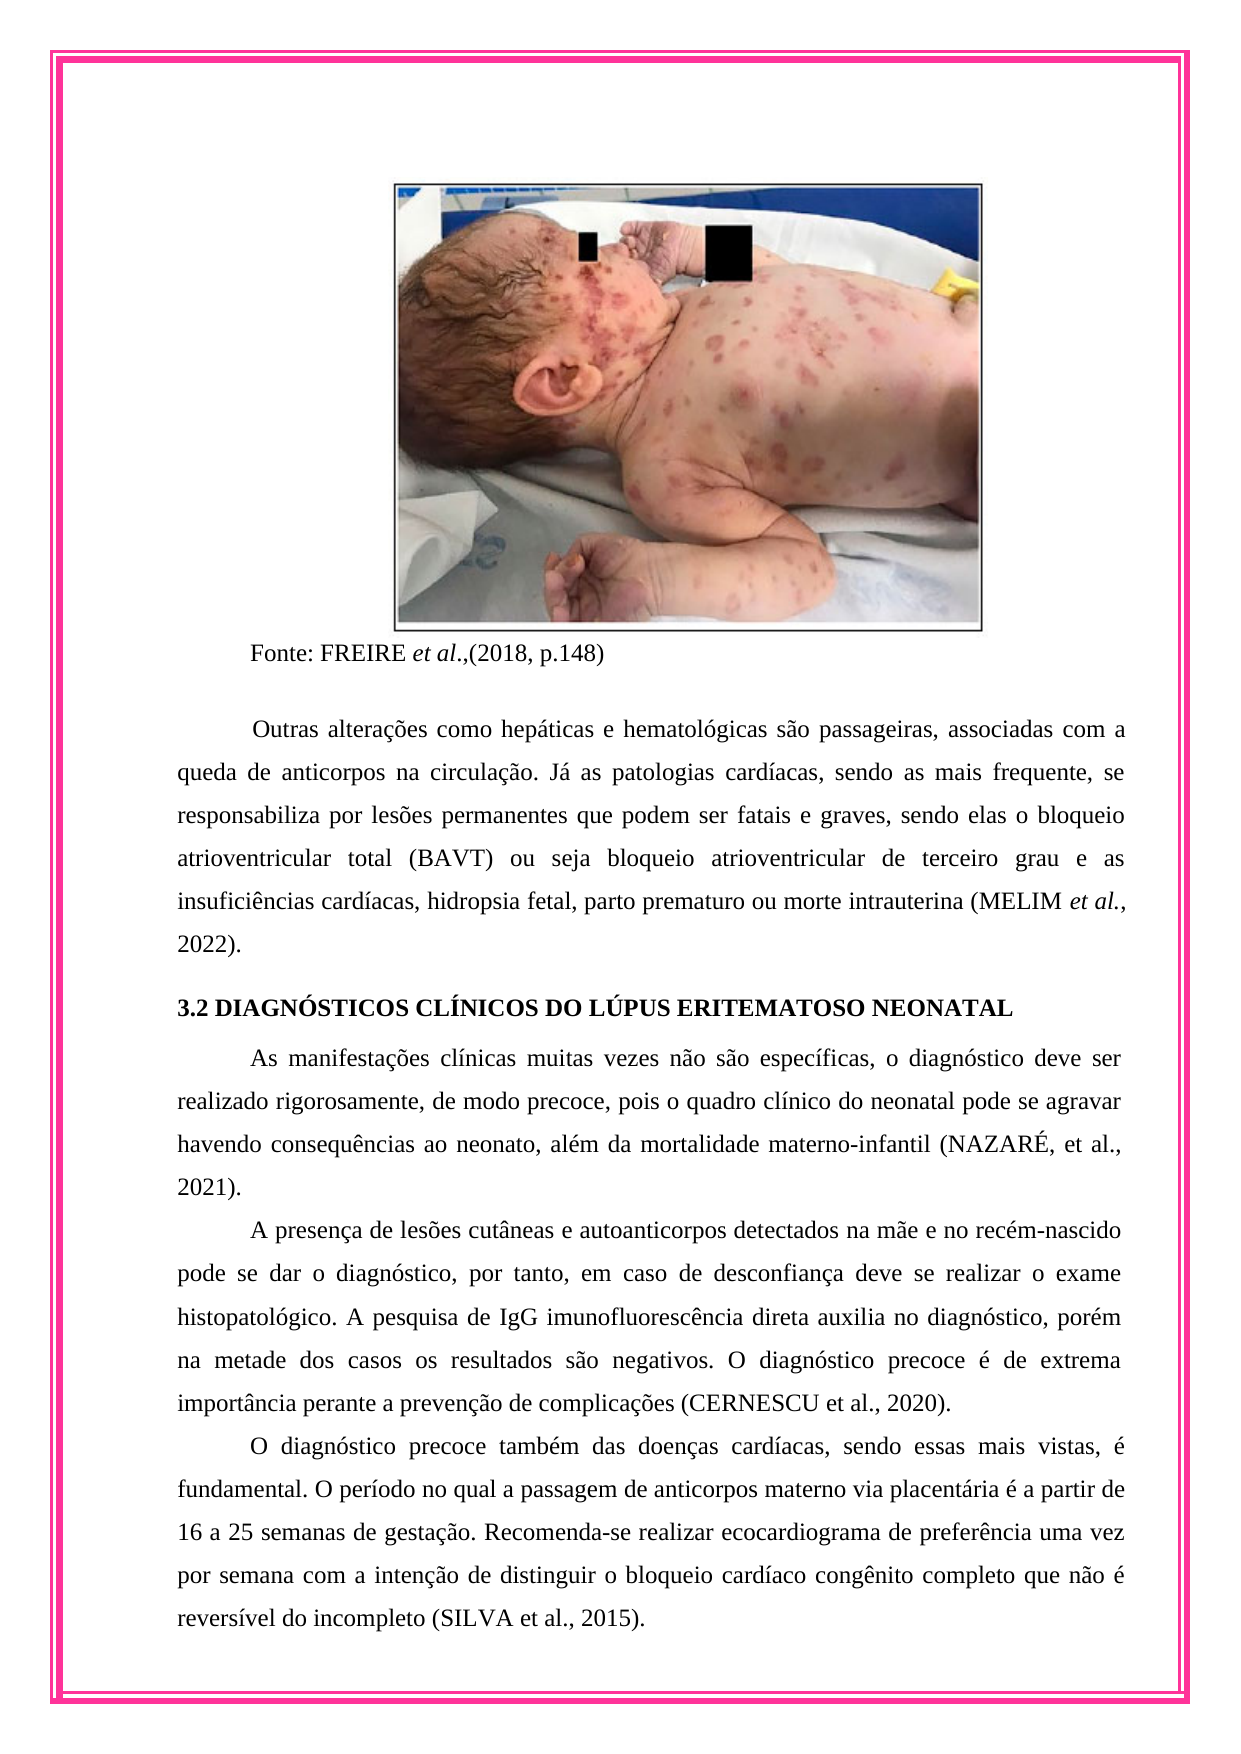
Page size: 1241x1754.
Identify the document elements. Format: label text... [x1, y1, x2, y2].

text A presença de lesões cutâneas e autoanticorpos detectados na mãe e no recém-nascido pode se dar o diagnóstico, por tanto, em caso de desconfiança deve se realizar o exame histopatológico. A pesquisa de IgG imunofluorescência direta auxilia no diagnóstico, porém na metade dos casos os resultados são negativos. O diagnóstico precoce é de extrema importância perante a prevenção de complicações (CERNESCU et al., 2020). [177, 1215, 1122, 1417]
text O diagnóstico precoce também das doenças cardíacas, sendo essas mais vistas, é fundamental. O período no qual a passagem de anticorpos materno via placentária é a partir de 16 a 25 semanas de gestação. Recomenda-se realizar ecocardiograma de preferência uma vez por semana com a intenção de distinguir o bloqueio cardíaco congênito completo que não é reversível do incompleto (SILVA et al., 2015). [177, 1431, 1126, 1632]
text Fonte: FREIRE et al.,(2018, p.148) [177, 638, 1126, 667]
text Outras alterações como hepáticas e hematológicas são passageiras, associadas com a queda de anticorpos na circulação. Já as patologias cardíacas, sendo as mais frequente, se responsabiliza por lesões permanentes que podem ser fatais e graves, sendo elas o bloqueio atrioventricular total (BAVT) ou seja bloqueio atrioventricular de terceiro grau e as insuficiências cardíacas, hidropsia fetal, parto prematuro ou morte intrauterina (MELIM et al., 2022). [177, 714, 1126, 958]
picture [388, 177, 989, 638]
text As manifestações clínicas muitas vezes não são específicas, o diagnóstico deve ser realizado rigorosamente, de modo precoce, pois o quadro clínico do neonatal pode se agravar havendo consequências ao neonato, além da mortalidade materno-infantil (NAZARÉ, et al., 2021). [177, 1043, 1122, 1201]
text 3.2 DIAGNÓSTICOS CLÍNICOS DO LÚPUS ERITEMATOSO NEONATAL [177, 993, 1122, 1022]
